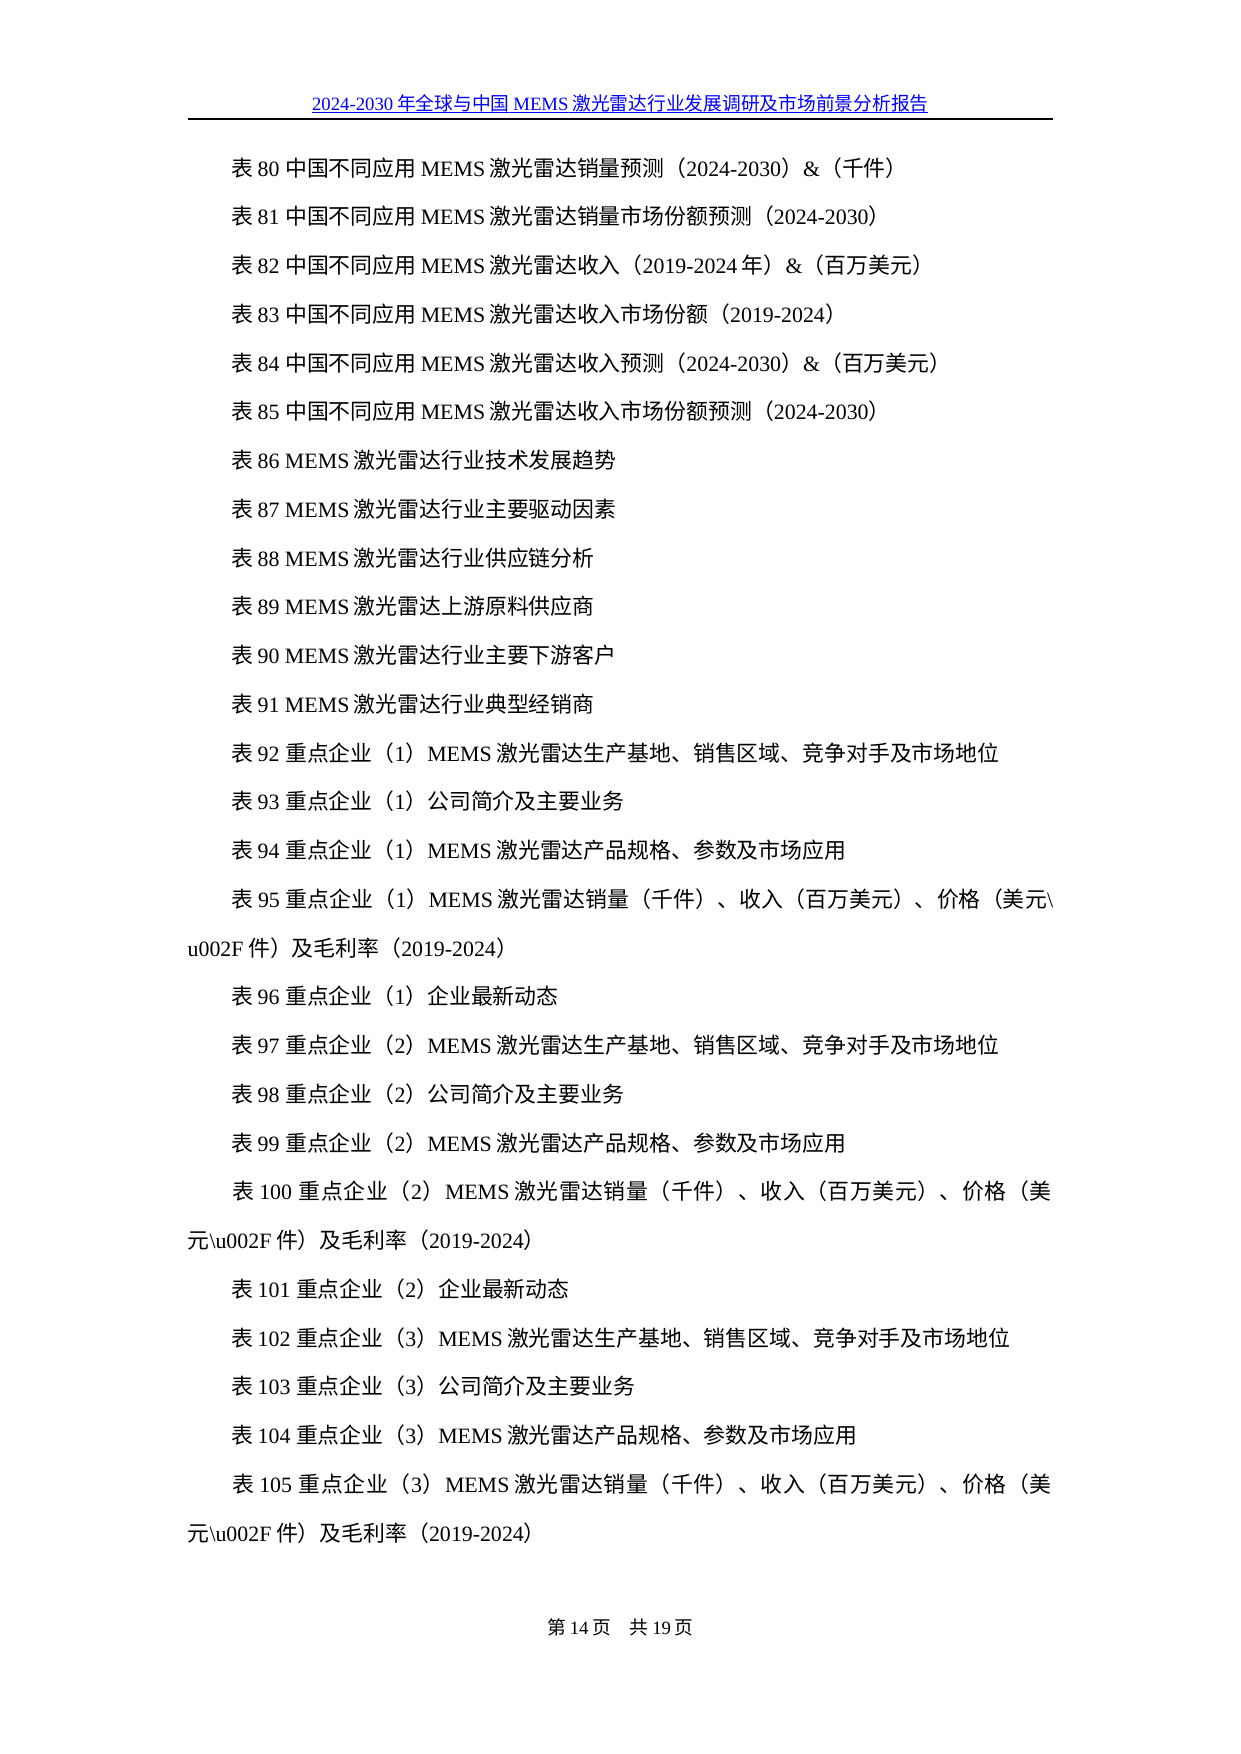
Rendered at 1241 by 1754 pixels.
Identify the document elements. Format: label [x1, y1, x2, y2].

text [187, 150, 1053, 1548]
